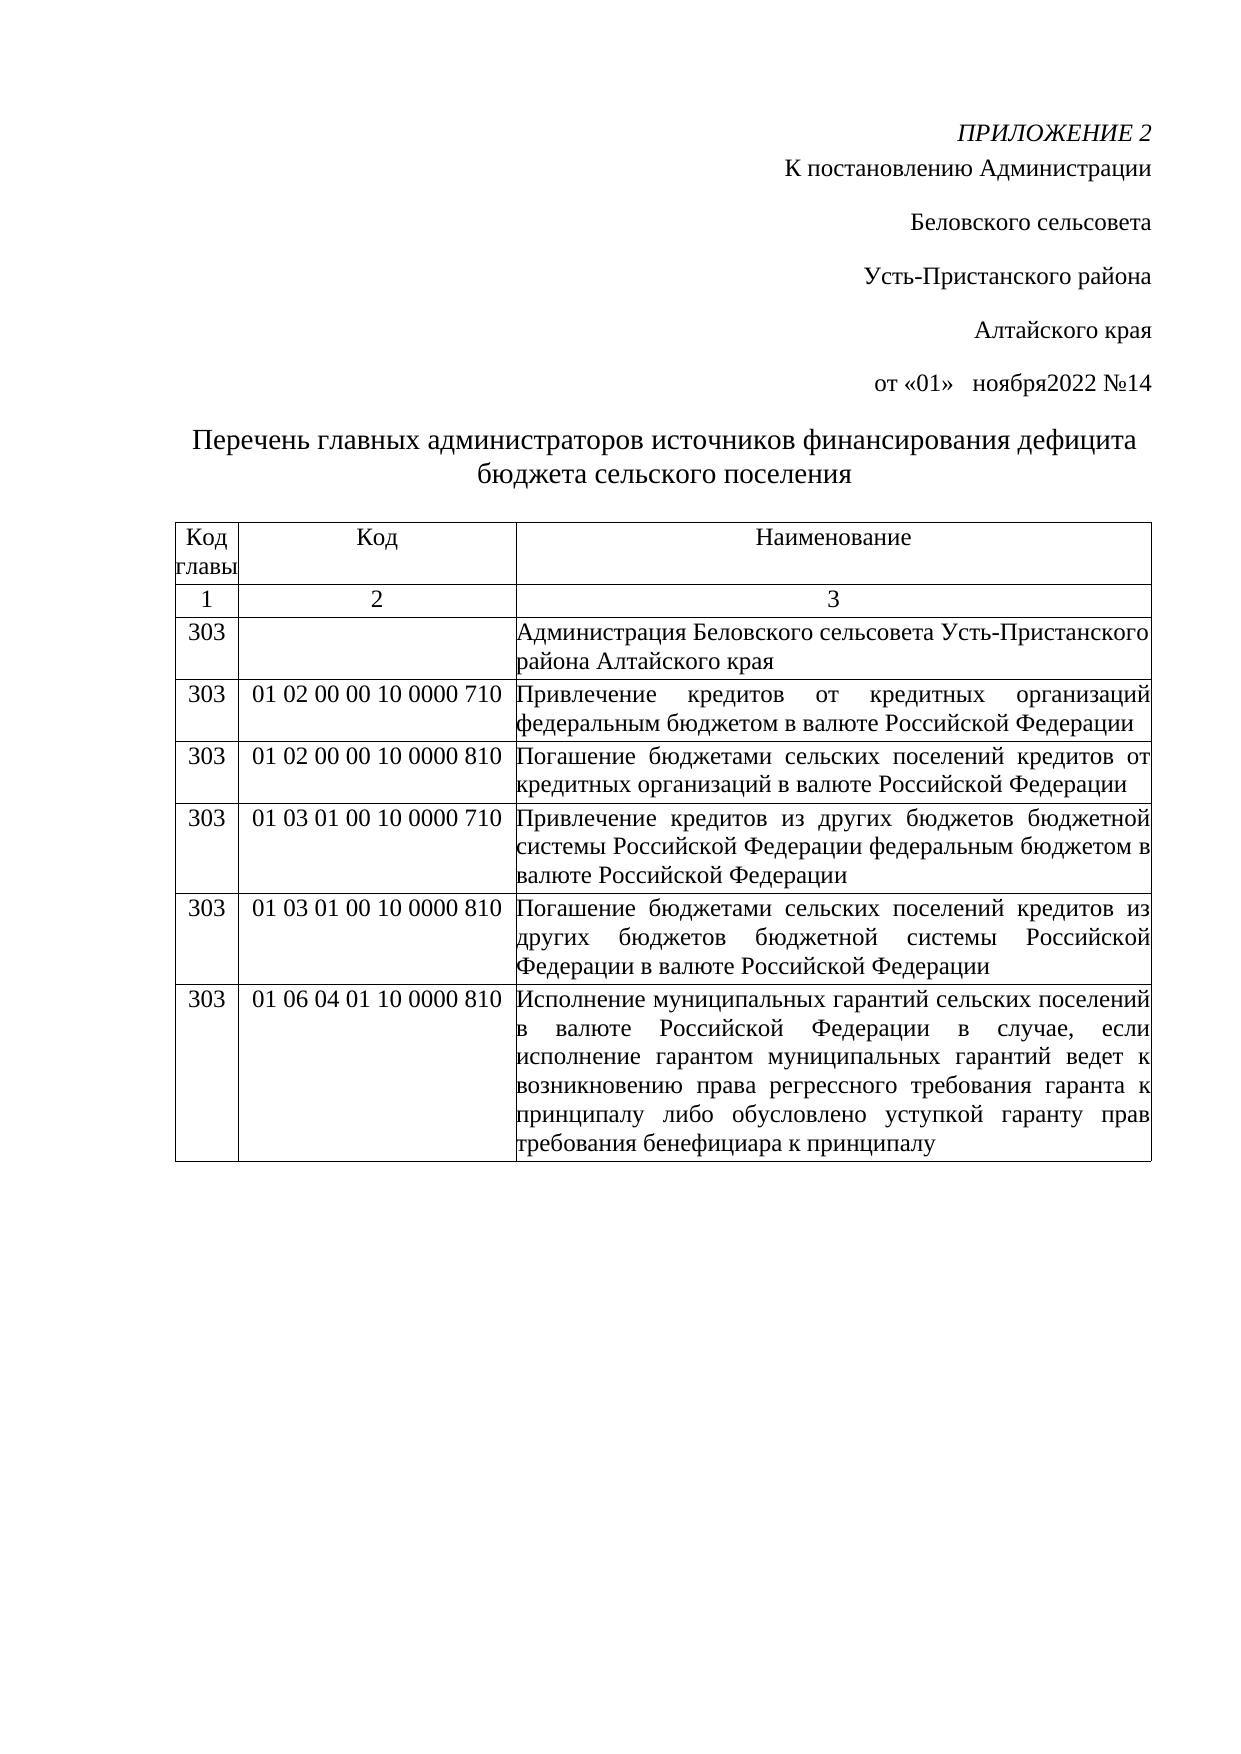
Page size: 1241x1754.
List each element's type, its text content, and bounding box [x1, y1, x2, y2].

table_cell [239, 618, 516, 679]
table_cell 01 03 01 00 10 0000 710 [239, 804, 516, 893]
text Алтайского края [177, 315, 1152, 343]
table_cell 303 [176, 618, 238, 679]
text К постановлению Администрации [177, 153, 1152, 182]
table_cell 303 [176, 742, 238, 802]
table_cell 01 06 04 01 10 0000 810 [239, 985, 516, 1161]
table_cell Исполнение муниципальных гарантий сельских поселений в валюте Российской Федерации в случае, если исполнение гарантом муниципальных гарантий ведет к возникновению права регрессного требования гаранта к принципалу либо обусловлено уступкой гаранту прав требования бенефициара к принципалу [517, 985, 1151, 1161]
table_cell Привлечение кредитов из других бюджетов бюджетной системы Российской Федерации федеральным бюджетом в валюте Российской Федерации [517, 804, 1151, 893]
table_cell Администрация Беловского сельсовета Усть-Пристанского района Алтайского края [517, 618, 1151, 679]
table_cell 303 [176, 680, 238, 741]
table_header Код [239, 523, 516, 584]
text Перечень главных администраторов источников финансирования дефицита бюджета сельского поселения [177, 422, 1152, 489]
table_cell 1 [176, 585, 238, 617]
table_cell Привлечение кредитов от кредитных организаций федеральным бюджетом в валюте Российской Федерации [517, 680, 1151, 741]
table_cell Погашение бюджетами сельских поселений кредитов от кредитных организаций в валюте Российской Федерации [517, 742, 1151, 802]
table_cell 01 03 01 00 10 0000 810 [239, 894, 516, 984]
table_header Наименование [517, 523, 1151, 584]
table_cell 01 02 00 00 10 0000 810 [239, 742, 516, 802]
table_cell 3 [517, 585, 1151, 617]
table_cell Погашение бюджетами сельских поселений кредитов из других бюджетов бюджетной системы Российской Федерации в валюте Российской Федерации [517, 894, 1151, 984]
text Усть-Пристанского района [177, 261, 1152, 289]
table_cell 303 [176, 894, 238, 984]
table_header Код главы [176, 523, 238, 584]
table_cell 2 [239, 585, 516, 617]
text Беловского сельсовета [177, 207, 1152, 236]
table_cell 01 02 00 00 10 0000 710 [239, 680, 516, 741]
table_cell 303 [176, 804, 238, 893]
subtitle ПРИЛОЖЕНИЕ 2 [177, 118, 1152, 147]
text от «01» ноября2022 №14 [177, 368, 1152, 397]
table_cell 303 [176, 985, 238, 1161]
